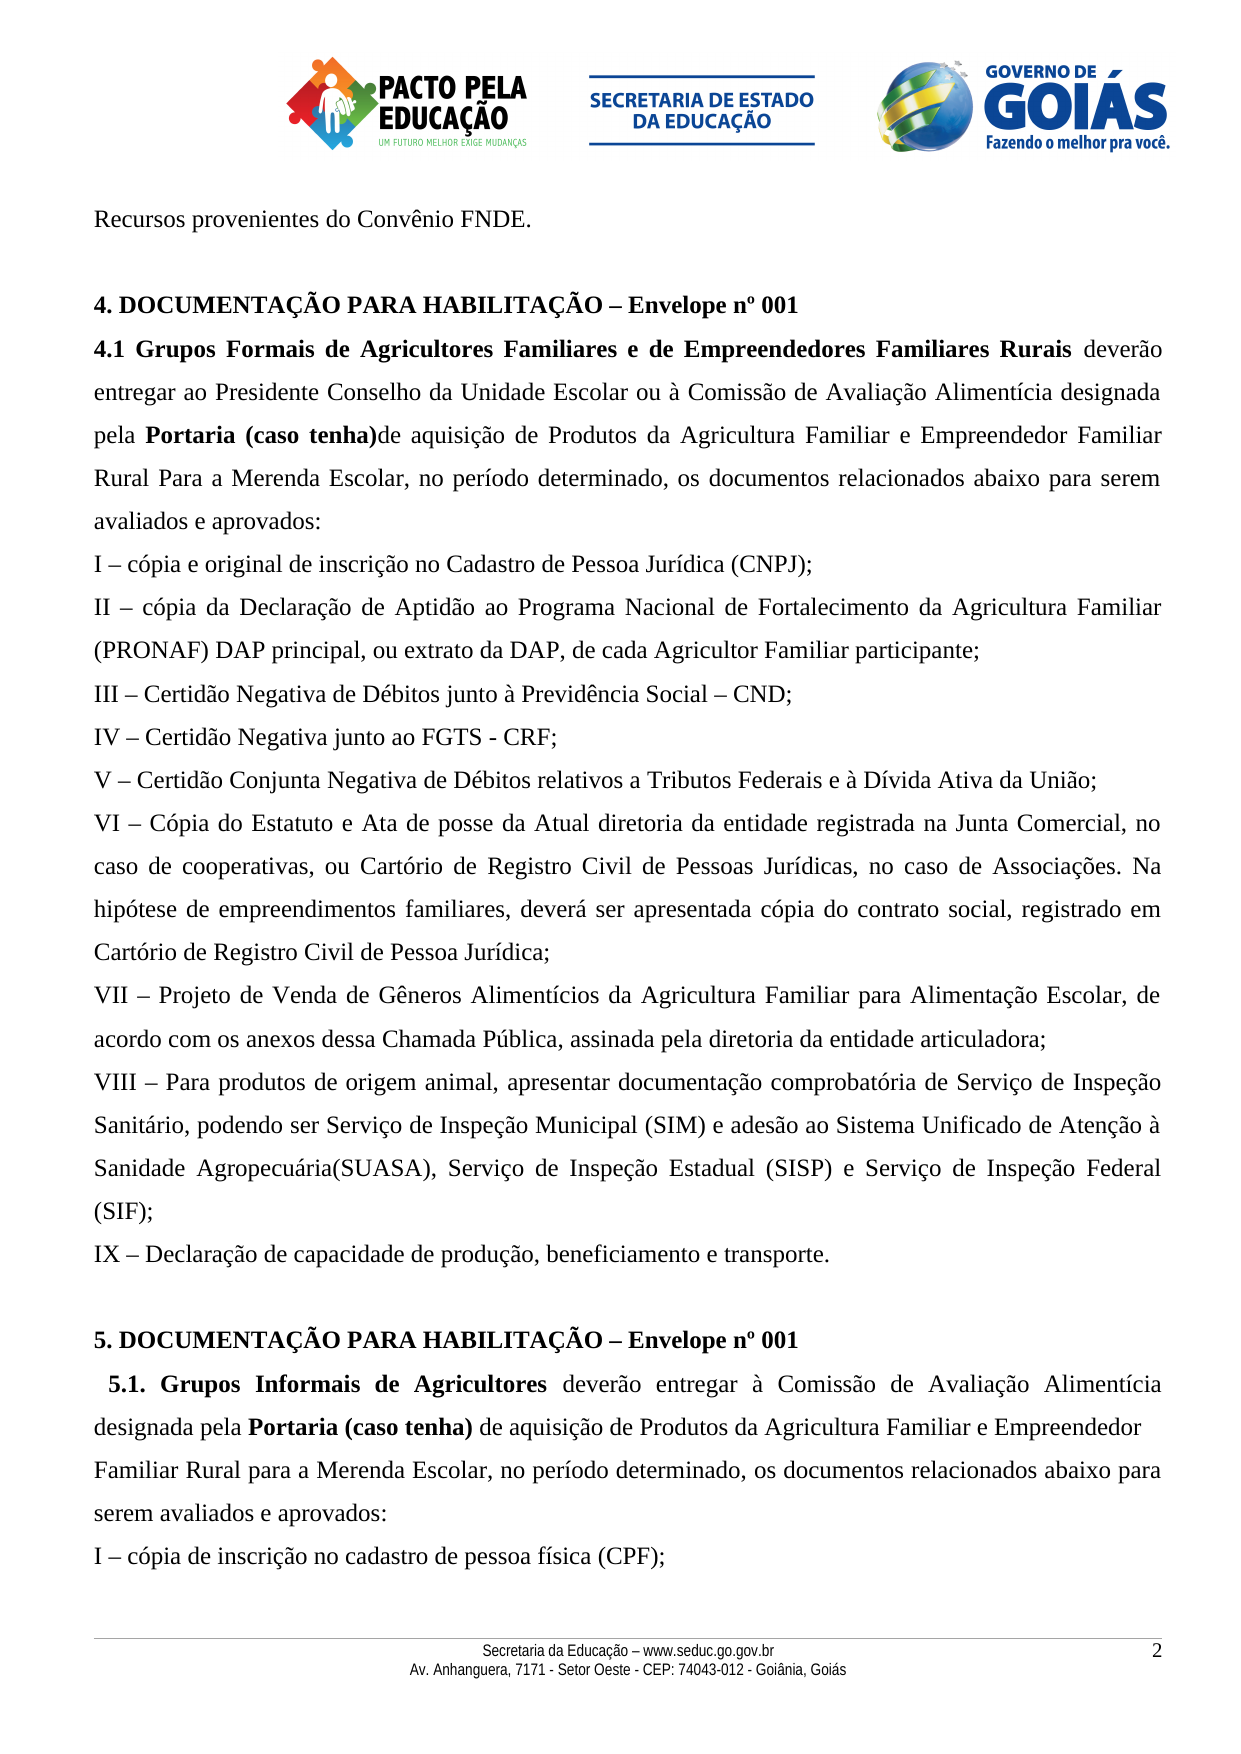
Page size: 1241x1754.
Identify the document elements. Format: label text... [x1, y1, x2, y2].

text 4.1 Grupos Formais de Agricultores Familiares e de Empreendedores Familiares Rurais deverão entregar ao Presidente Conselho da Unidade Escolar ou à Comissão de Avaliação Alimentícia designada pela Portaria (caso tenha)de aquisição de Produtos da Agricultura Familiar e Empreendedor Familiar Rural Para a Merenda Escolar, no período determinado, os documentos relacionados abaixo para serem avaliados e aprovados: [94, 334, 1162, 535]
text Familiar Rural para a Merenda Escolar, no período determinado, os documentos relacionados abaixo para serem avaliados e aprovados: [94, 1455, 1162, 1527]
text V – Certidão Conjunta Negativa de Débitos relativos a Tributos Federais e à Dívida Ativa da União; [94, 765, 1162, 794]
text 4. DOCUMENTAÇÃO PARA HABILITAÇÃO – Envelope nº 001 [94, 291, 1162, 319]
text 5.1. Grupos Informais de Agricultores deverão entregar à Comissão de Avaliação Alimentícia designada pela Portaria (caso tenha) de aquisição de Produtos da Agricultura Familiar e Empreendedor [94, 1369, 1162, 1441]
text I – cópia de inscrição no cadastro de pessoa física (CPF); [94, 1541, 1162, 1570]
text II – cópia da Declaração de Aptidão ao Programa Nacional de Fortalecimento da Agricultura Familiar (PRONAF) DAP principal, ou extrato da DAP, de cada Agricultor Familiar participante; [94, 592, 1162, 664]
text I – cópia e original de inscrição no Cadastro de Pessoa Jurídica (CNPJ); [94, 549, 1162, 578]
text III – Certidão Negativa de Débitos junto à Previdência Social – CND; [94, 679, 1162, 707]
picture [277, 52, 1177, 161]
text IV – Certidão Negativa junto ao FGTS - CRF; [94, 722, 1162, 751]
text VIII – Para produtos de origem animal, apresentar documentação comprobatória de Serviço de Inspeção Sanitário, podendo ser Serviço de Inspeção Municipal (SIM) e adesão ao Sistema Unificado de Atenção à Sanidade Agropecuária(SUASA), Serviço de Inspeção Estadual (SISP) e Serviço de Inspeção Federal (SIF); [94, 1067, 1162, 1225]
text VI – Cópia do Estatuto e Ata de posse da Atual diretoria da entidade registrada na Junta Comercial, no caso de cooperativas, ou Cartório de Registro Civil de Pessoas Jurídicas, no caso de Associações. Na hipótese de empreendimentos familiares, deverá ser apresentada cópia do contrato social, registrado em Cartório de Registro Civil de Pessoa Jurídica; [94, 808, 1162, 966]
text Recursos provenientes do Convênio FNDE. [94, 204, 1177, 233]
text VII – Projeto de Venda de Gêneros Alimentícios da Agricultura Familiar para Alimentação Escolar, de acordo com os anexos dessa Chamada Pública, assinada pela diretoria da entidade articuladora; [94, 981, 1162, 1052]
text IX – Declaração de capacidade de produção, beneficiamento e transporte. [94, 1239, 1162, 1268]
text 5. DOCUMENTAÇÃO PARA HABILITAÇÃO – Envelope nº 001 [94, 1326, 1162, 1354]
